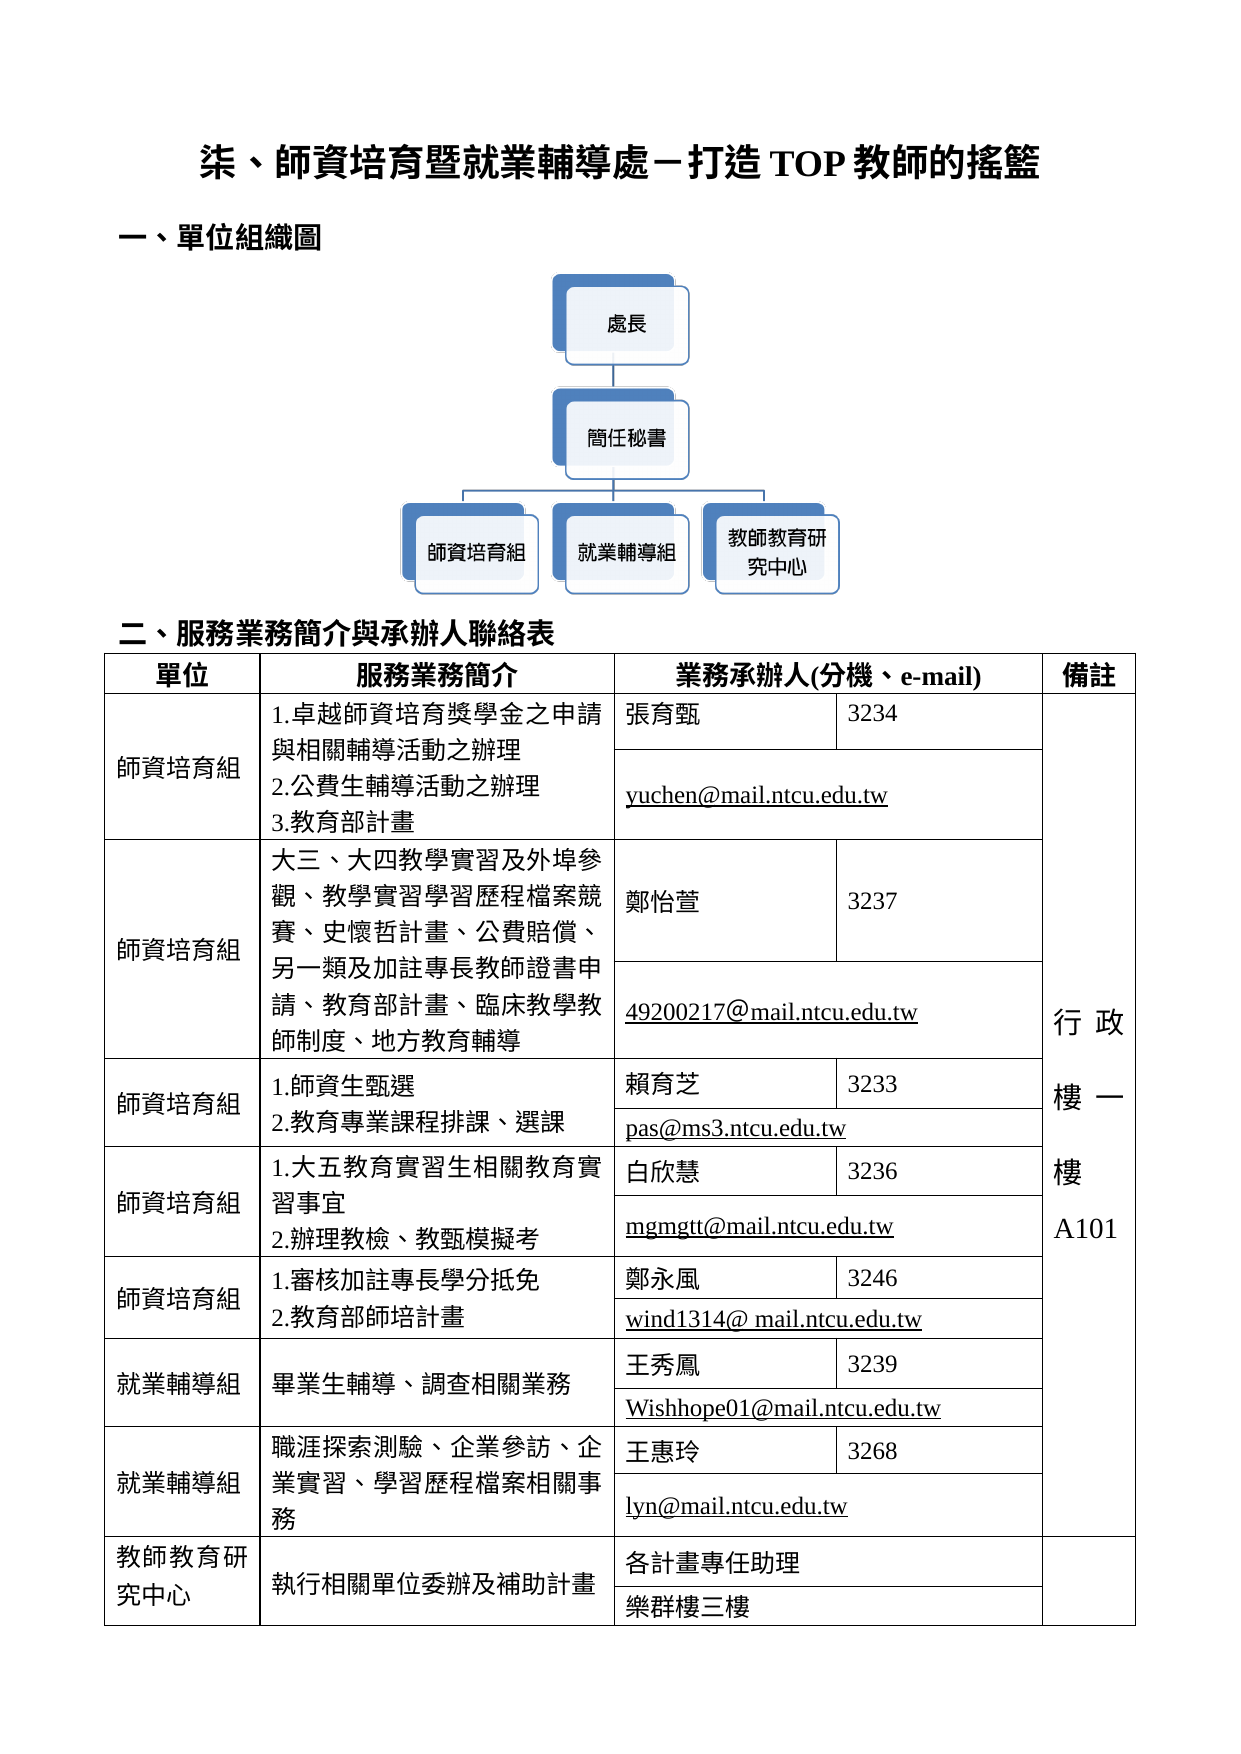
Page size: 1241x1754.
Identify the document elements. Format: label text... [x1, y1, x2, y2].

table_cell 就業輔導組 [105, 1427, 259, 1536]
table_cell 1.審核加註專長學分抵免 2.教育部師培計畫 [261, 1257, 614, 1338]
table_cell 張育甄 [615, 694, 836, 749]
table_cell 3268 [837, 1427, 1042, 1473]
table_cell 師資培育組 [105, 840, 259, 1058]
table_cell 師資培育組 [105, 1147, 259, 1256]
table_cell 1.卓越師資培育獎學金之申請與相關輔導活動之辦理 2.公費生輔導活動之辦理 3.教育部計畫 [261, 694, 614, 839]
table_cell 大三、大四教學實習及外埠參觀、教學實習學習歷程檔案競賽、史懷哲計畫、公費賠償、另一類及加註專長教師證書申請、教育部計畫、臨床教學教師制度、地方教育輔導 [261, 840, 614, 1058]
table_cell 教師教育研究中心 [105, 1537, 259, 1624]
table_cell wind1314@ mail.ntcu.edu.tw [615, 1299, 1042, 1338]
table_cell 職涯探索測驗、企業參訪、企業實習、學習歷程檔案相關事務 [261, 1427, 614, 1536]
table_cell 就業輔導組 [105, 1339, 259, 1426]
table_cell 行政樓一樓A101 [1043, 694, 1135, 1536]
table_cell lyn@mail.ntcu.edu.tw [615, 1474, 1042, 1536]
table_header 業務承辦人(分機、e-mail) [615, 654, 1042, 693]
text 二、服務業務簡介與承辦人聯絡表 [118, 610, 1122, 653]
table_cell 樂群樓三樓 [615, 1587, 1042, 1624]
table_cell 師資培育組 [105, 694, 259, 839]
table_cell 3233 [837, 1059, 1042, 1108]
table_cell pas@ms3.ntcu.edu.tw [615, 1109, 1042, 1146]
table_header 單位 [105, 654, 259, 693]
table_cell 鄭怡萱 [615, 840, 836, 961]
table_cell 王秀鳳 [615, 1339, 836, 1388]
table_cell 3237 [837, 840, 1042, 961]
table_cell 鄭永風 [615, 1257, 836, 1298]
table_cell yuchen@mail.ntcu.edu.tw [615, 750, 1042, 839]
picture [316, 272, 924, 599]
table_cell 3234 [837, 694, 1042, 749]
table_cell 49200217＠mail.ntcu.edu.tw [615, 962, 1042, 1058]
table_cell 各計畫專任助理 [615, 1537, 1042, 1586]
table_cell 師資培育組 [105, 1257, 259, 1338]
table_cell 畢業生輔導、調查相關業務 [261, 1339, 614, 1426]
text 柒、師資培育暨就業輔導處－打造TOP教師的搖籃 [118, 123, 1122, 198]
table_header 服務業務簡介 [261, 654, 614, 693]
table_cell [1043, 1537, 1135, 1624]
table_cell 賴育芝 [615, 1059, 836, 1108]
table_cell 白欣慧 [615, 1147, 836, 1194]
table_cell 1.大五教育實習生相關教育實習事宜 2.辦理教檢、教甄模擬考 [261, 1147, 614, 1256]
table_cell 王惠玲 [615, 1427, 836, 1473]
table_cell Wishhope01@mail.ntcu.edu.tw [615, 1389, 1042, 1426]
table_cell 3246 [837, 1257, 1042, 1298]
table_cell mgmgtt@mail.ntcu.edu.tw [615, 1196, 1042, 1256]
table_cell 執行相關單位委辦及補助計畫 [261, 1537, 614, 1624]
table_cell 3239 [837, 1339, 1042, 1388]
table_header 備註 [1043, 654, 1135, 693]
table_cell 3236 [837, 1147, 1042, 1194]
text 一、單位組織圖 [118, 198, 1122, 273]
table_cell 師資培育組 [105, 1059, 259, 1146]
table_cell 1.師資生甄選 2.教育專業課程排課、選課 [261, 1059, 614, 1146]
